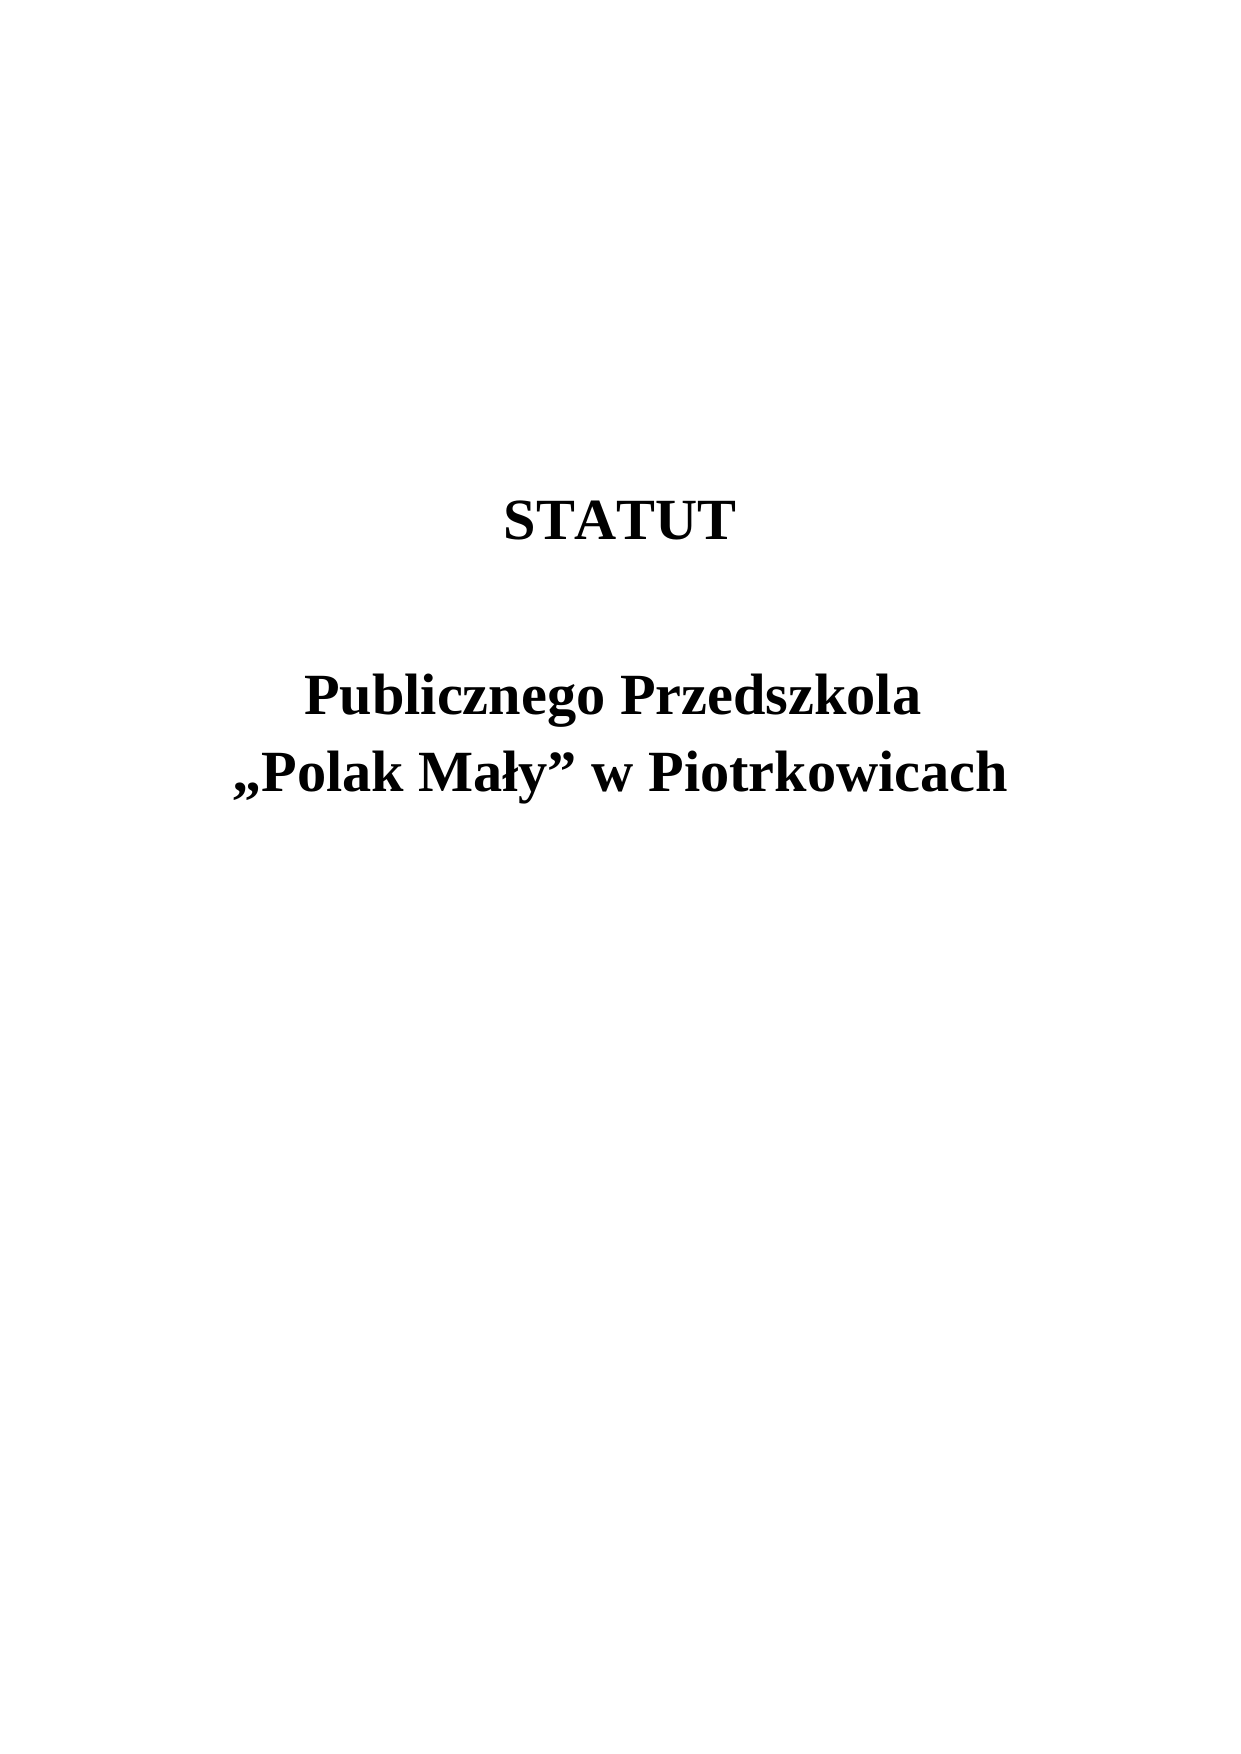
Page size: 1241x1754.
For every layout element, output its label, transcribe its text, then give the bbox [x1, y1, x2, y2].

text Publicznego Przedszkola „Polak Mały” w Piotrkowicach [148, 583, 1093, 804]
text STATUT [148, 485, 1093, 552]
